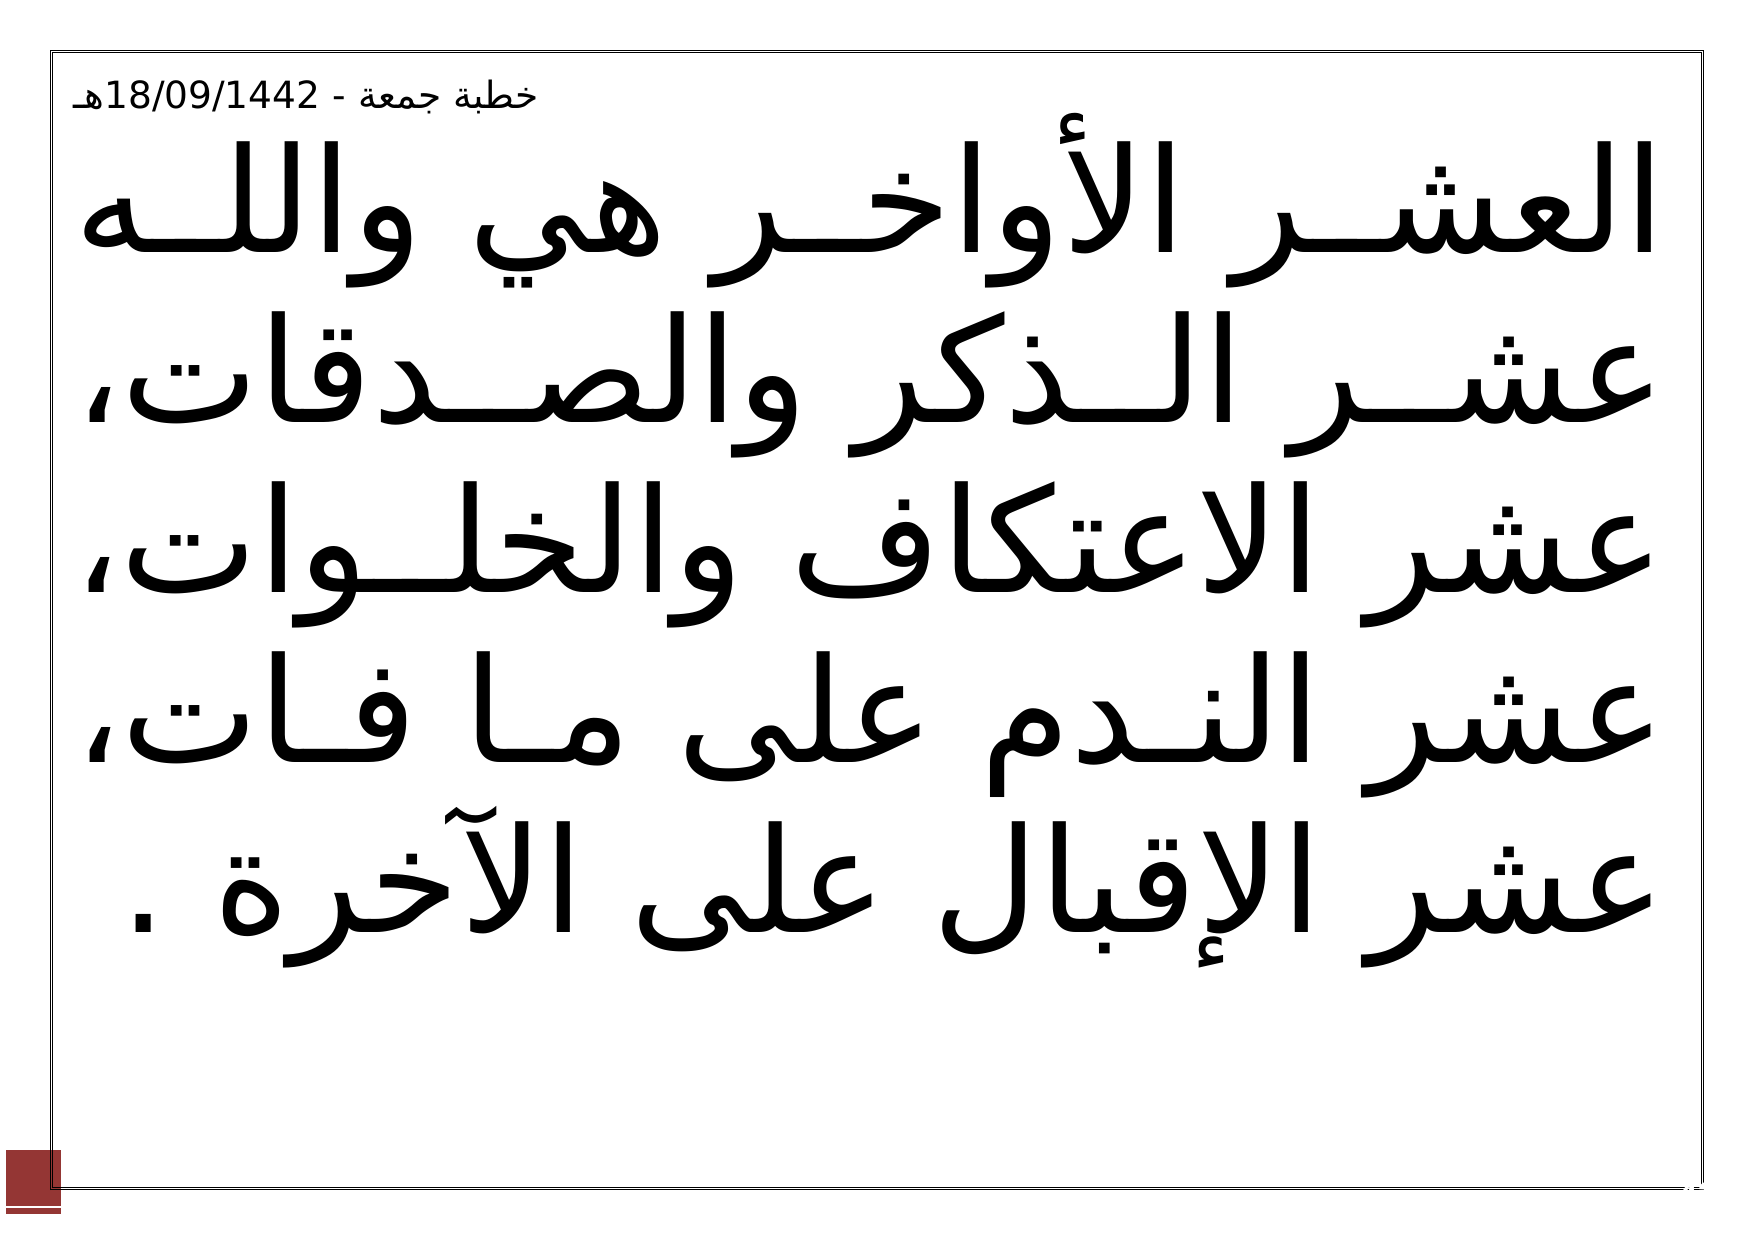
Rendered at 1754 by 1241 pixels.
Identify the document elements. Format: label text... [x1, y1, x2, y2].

text العشر الأواخر هي والله عشر الذكر والصدقات، عشر الاعتكاف والخلوات، عشر الندم على ما فات، عشر الإقبال على الآخرة . [74, 117, 1665, 966]
